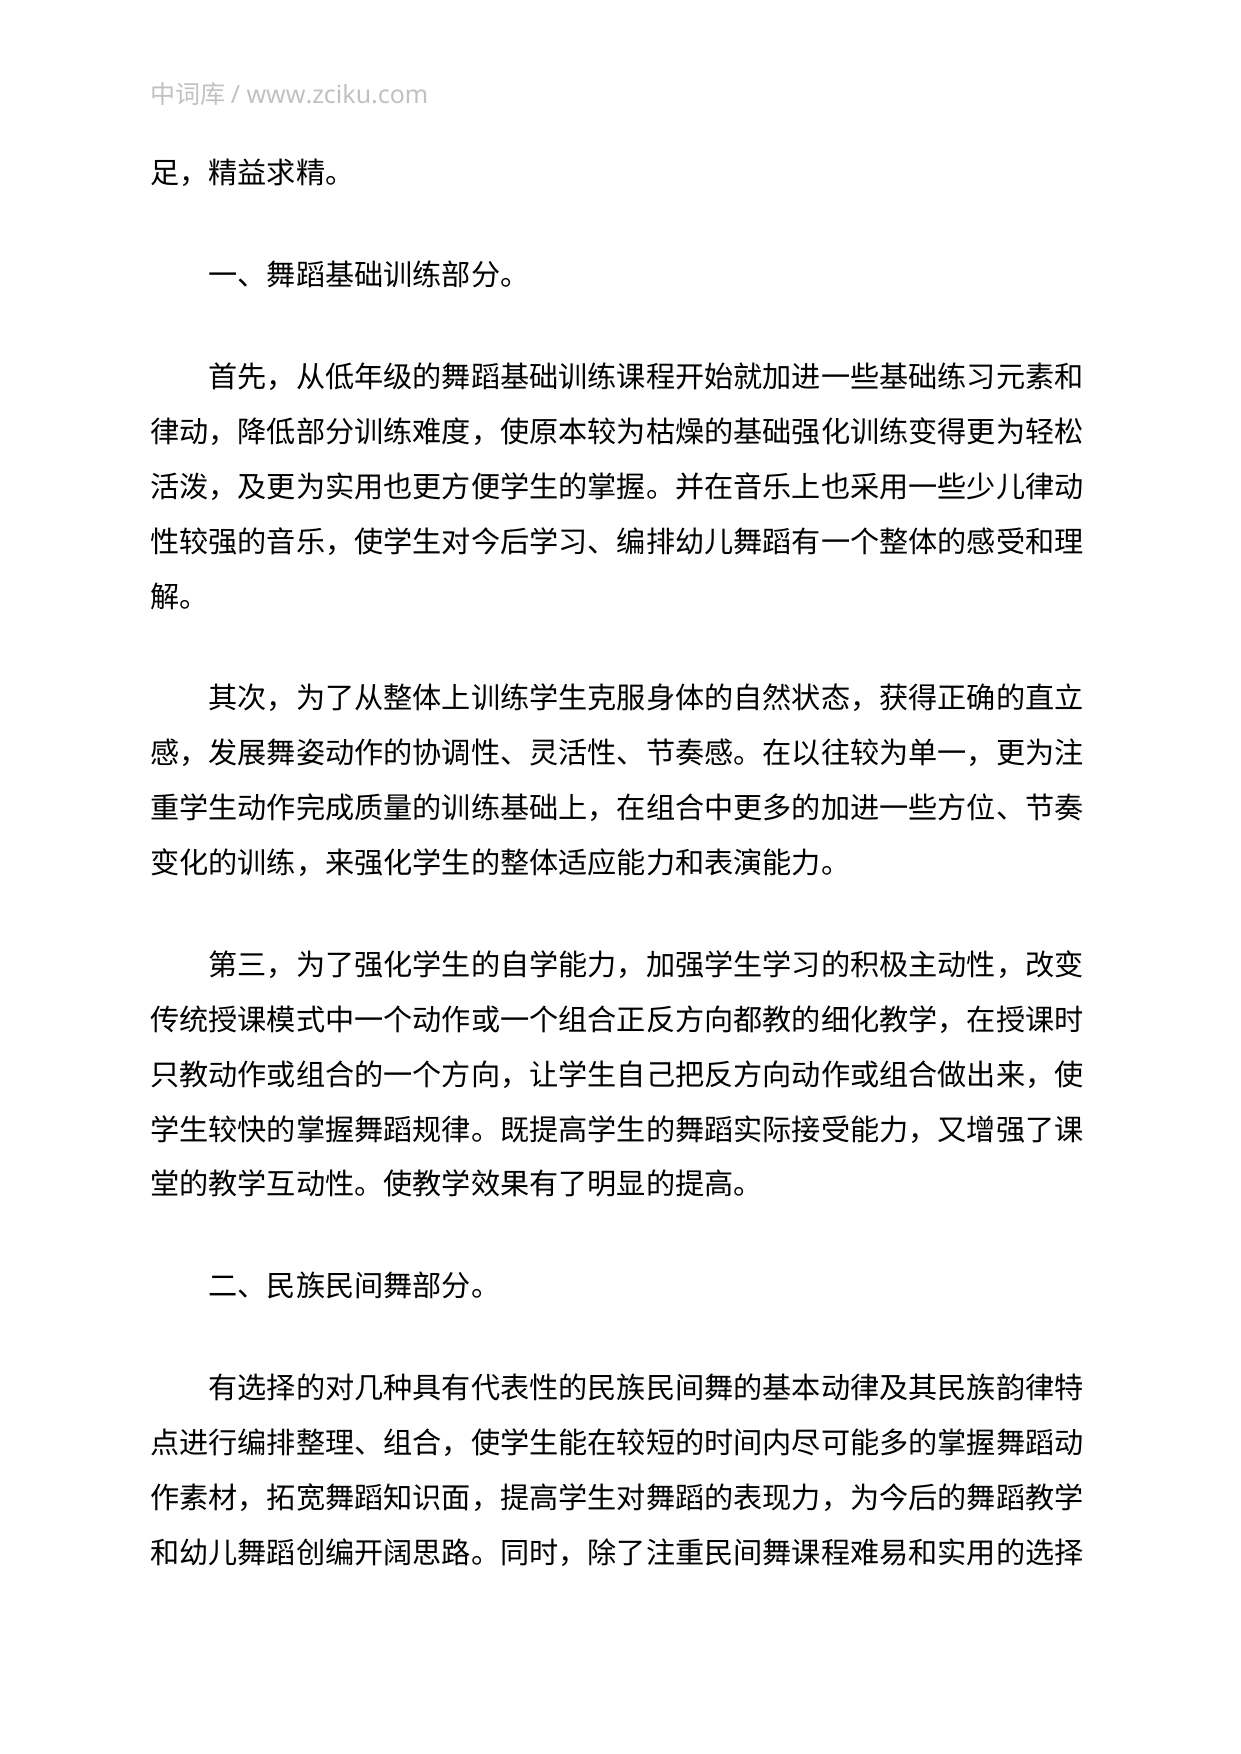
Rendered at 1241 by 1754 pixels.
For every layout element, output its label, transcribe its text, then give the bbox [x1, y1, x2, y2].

text 其次，为了从整体上训练学生克服身体的自然状态，获得正确的直立感，发展舞姿动作的协调性、灵活性、节奏感。在以往较为单一，更为注重学生动作完成质量的训练基础上，在组合中更多的加进一些方位、节奏变化的训练，来强化学生的整体适应能力和表演能力。 [150, 675, 1090, 882]
text 二、民族民间舞部分。 [150, 1263, 1090, 1305]
text 一、舞蹈基础训练部分。 [150, 252, 1090, 294]
text 第三，为了强化学生的自学能力，加强学生学习的积极主动性，改变传统授课模式中一个动作或一个组合正反方向都教的细化教学，在授课时只教动作或组合的一个方向，让学生自己把反方向动作或组合做出来，使学生较快的掌握舞蹈规律。既提高学生的舞蹈实际接受能力，又增强了课堂的教学互动性。使教学效果有了明显的提高。 [150, 941, 1090, 1203]
text 首先，从低年级的舞蹈基础训练课程开始就加进一些基础练习元素和律动，降低部分训练难度，使原本较为枯燥的基础强化训练变得更为轻松活泼，及更为实用也更方便学生的掌握。并在音乐上也采用一些少儿律动性较强的音乐，使学生对今后学习、编排幼儿舞蹈有一个整体的感受和理解。 [150, 353, 1090, 615]
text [150, 150, 1090, 192]
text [150, 1364, 1090, 1571]
